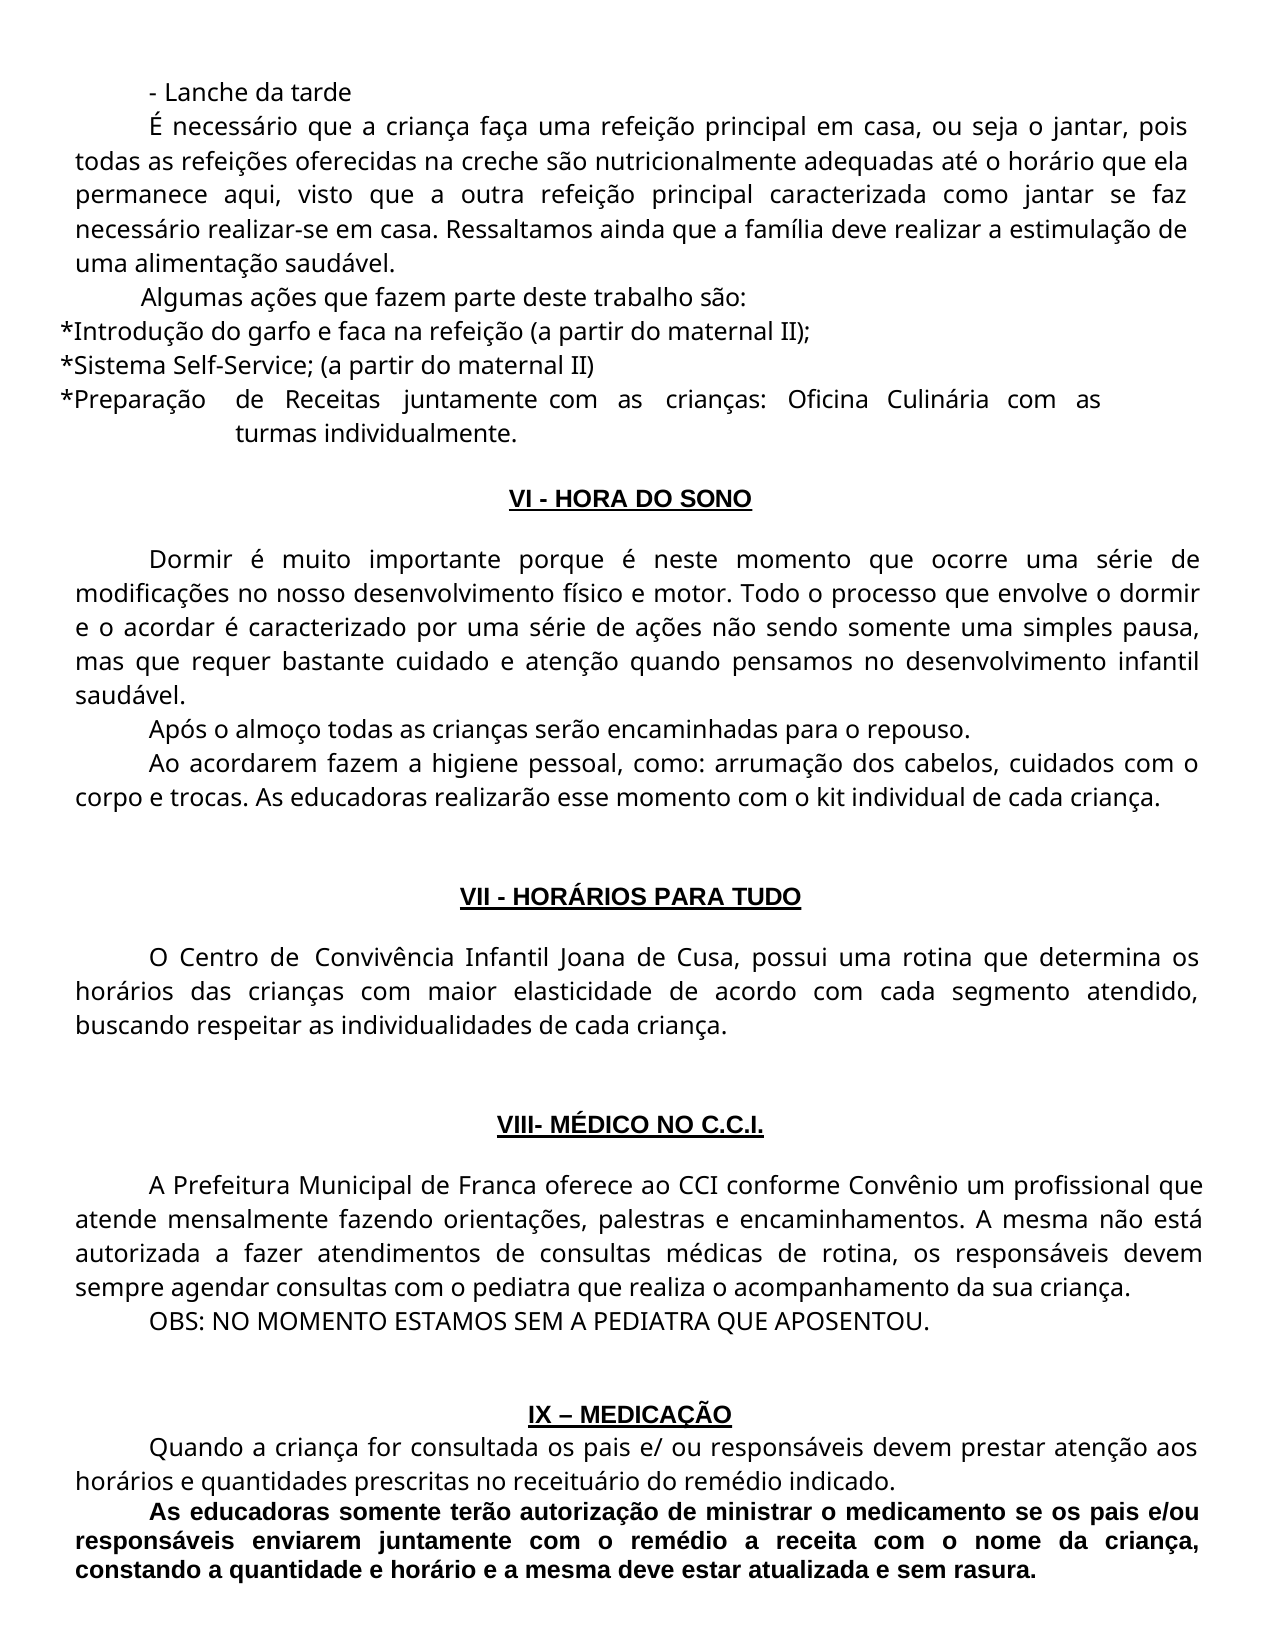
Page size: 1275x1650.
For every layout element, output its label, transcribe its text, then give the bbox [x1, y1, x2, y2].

text *Sistema Self-Service; (a partir do maternal II) [60, 348, 1275, 382]
text VII - HORÁRIOS PARA TUDO [76, 882, 1185, 911]
text Quando a criança for consultada os pais e/ ou responsáveis devem prestar atenção aos horários e quantidades prescritas no receituário do remédio indicado. [75, 1429, 1199, 1497]
text Dormir é muito importante porque é neste momento que ocorre uma série de modificações no nosso desenvolvimento físico e motor. Todo o processo que envolve o dormir e o acordar é caracterizado por uma série de ações não sendo somente uma simples pausa, mas que requer bastante cuidado e atenção quando pensamos no desenvolvimento infantil saudável. [75, 541, 1202, 712]
text VI - HORA DO SONO [76, 484, 1185, 513]
text VIII- MÉDICO NO C.C.I. [76, 1110, 1184, 1139]
text *Introdução do garfo e faca na refeição (a partir do maternal II); [60, 313, 1275, 348]
text As educadoras somente terão autorização de ministrar o medicamento se os pais e/ou responsáveis enviarem juntamente com o remédio a receita com o nome da criança, constando a quantidade e horário e a mesma deve estar atualizada e sem rasura. [75, 1497, 1201, 1583]
text A Prefeitura Municipal de Franca oferece ao CCI conforme Convênio um profissional que atende mensalmente fazendo orientações, palestras e encaminhamentos. A mesma não está autorizada a fazer atendimentos de consultas médicas de rotina, os responsáveis devem sempre agendar consultas com o pediatra que realiza o acompanhamento da sua criança. [75, 1167, 1205, 1304]
text Ao acordarem fazem a higiene pessoal, como: arrumação dos cabelos, cuidados com o corpo e trocas. As educadoras realizarão esse momento com o kit individual de cada criança. [75, 746, 1200, 814]
text OBS: NO MOMENTO ESTAMOS SEM A PEDIATRA QUE APOSENTOU. [75, 1304, 1205, 1338]
text Algumas ações que fazem parte deste trabalho são: [141, 279, 1275, 313]
text O Centro de Convivência Infantil Joana de Cusa, possui uma rotina que determina os horários das crianças com maior elasticidade de acordo com cada segmento atendido, buscando respeitar as individualidades de cada criança. [75, 939, 1200, 1042]
list Lanche da tarde [149, 75, 1275, 109]
text *Preparação de Receitas juntamente com as crianças: Oficina Culinária com as turmas individualmente. [60, 382, 1199, 450]
text IX – MEDICAÇÃO [76, 1400, 1184, 1429]
text É necessário que a criança faça uma refeição principal em casa, ou seja o jantar, pois todas as refeições oferecidas na creche são nutricionalmente adequadas até o horário que ela permanece aqui, visto que a outra refeição principal caracterizada como jantar se faz necessário realizar-se em casa. Ressaltamos ainda que a família deve realizar a estimulação de uma alimentação saudável. [75, 109, 1189, 279]
text Após o almoço todas as crianças serão encaminhadas para o repouso. [75, 712, 1200, 746]
